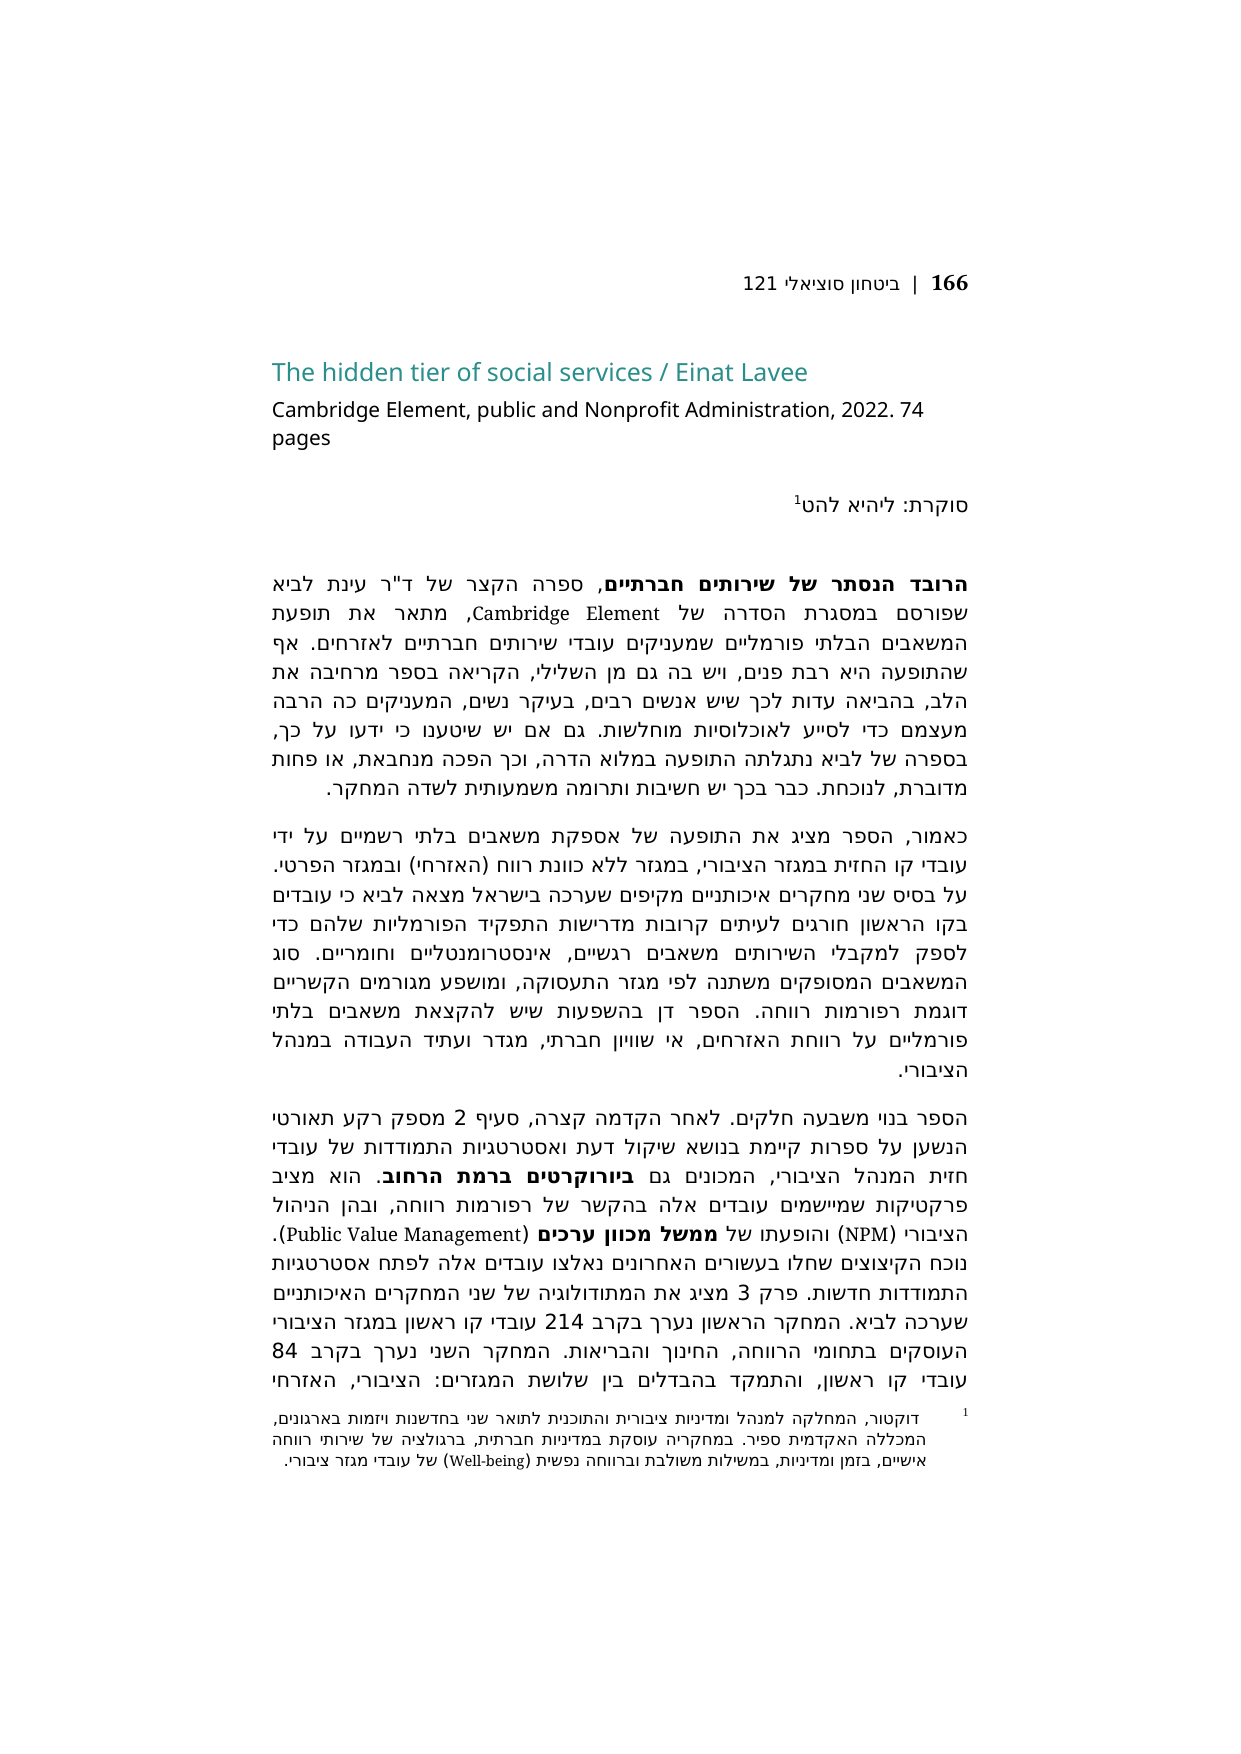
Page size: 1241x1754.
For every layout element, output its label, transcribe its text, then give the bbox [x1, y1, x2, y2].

text Cambridge Element, public and Nonprofit Administration, 2022. 74 pages [272, 395, 968, 452]
text כאמור, הספר מציג את התופעה של אספקת משאבים בלתי רשמיים על ידי עובדי קו החזית במגזר הציבורי, במגזר ללא כוונת רווח (האזרחי) ובמגזר הפרטי. על בסיס שני מחקרים איכותניים מקיפים שערכה בישראל מצאה לביא כי עובדים בקו הראשון חורגים לעיתים קרובות מדרישות התפקיד הפורמליות שלהם כדי לספק למקבלי השירותים משאבים רגשיים, אינסטרומנטליים וחומריים. סוג המשאבים המסופקים משתנה לפי מגזר התעסוקה, ומושפע מגורמים הקשריים דוגמת רפורמות רווחה. הספר דן בהשפעות שיש להקצאת משאבים בלתי פורמליים על רווחת האזרחים, אי שוויון חברתי, מגדר ועתיד העבודה במנהל הציבורי. [272, 820, 968, 1083]
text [272, 1102, 968, 1393]
text סוקרת: ליהיא להט [272, 489, 968, 518]
text The hidden tier of social services / Einat Lavee [272, 354, 968, 388]
text הרובד הנסתר של שירותים חברתיים, ספרה הקצר של ד"ר עינת לביא שפורסם במסגרת הסדרה של Cambridge Element, מתאר את תופעת המשאבים הבלתי פורמליים שמעניקים עובדי שירותים חברתיים לאזרחים. אף שהתופעה היא רבת פנים, ויש בה גם מן השלילי, הקריאה בספר מרחיבה את הלב, בהביאה עדות לכך שיש אנשים רבים, בעיקר נשים, המעניקים כה הרבה מעצמם כדי לסייע לאוכלוסיות מוחלשות. גם אם יש שיטענו כי ידעו על כך, בספרה של לביא נתגלתה התופעה במלוא הדרה, וכך הפכה מנחבאת, או פחות מדוברת, לנוכחת. כבר בכך יש חשיבות ותרומה משמעותית לשדה המחקר. [272, 568, 968, 802]
